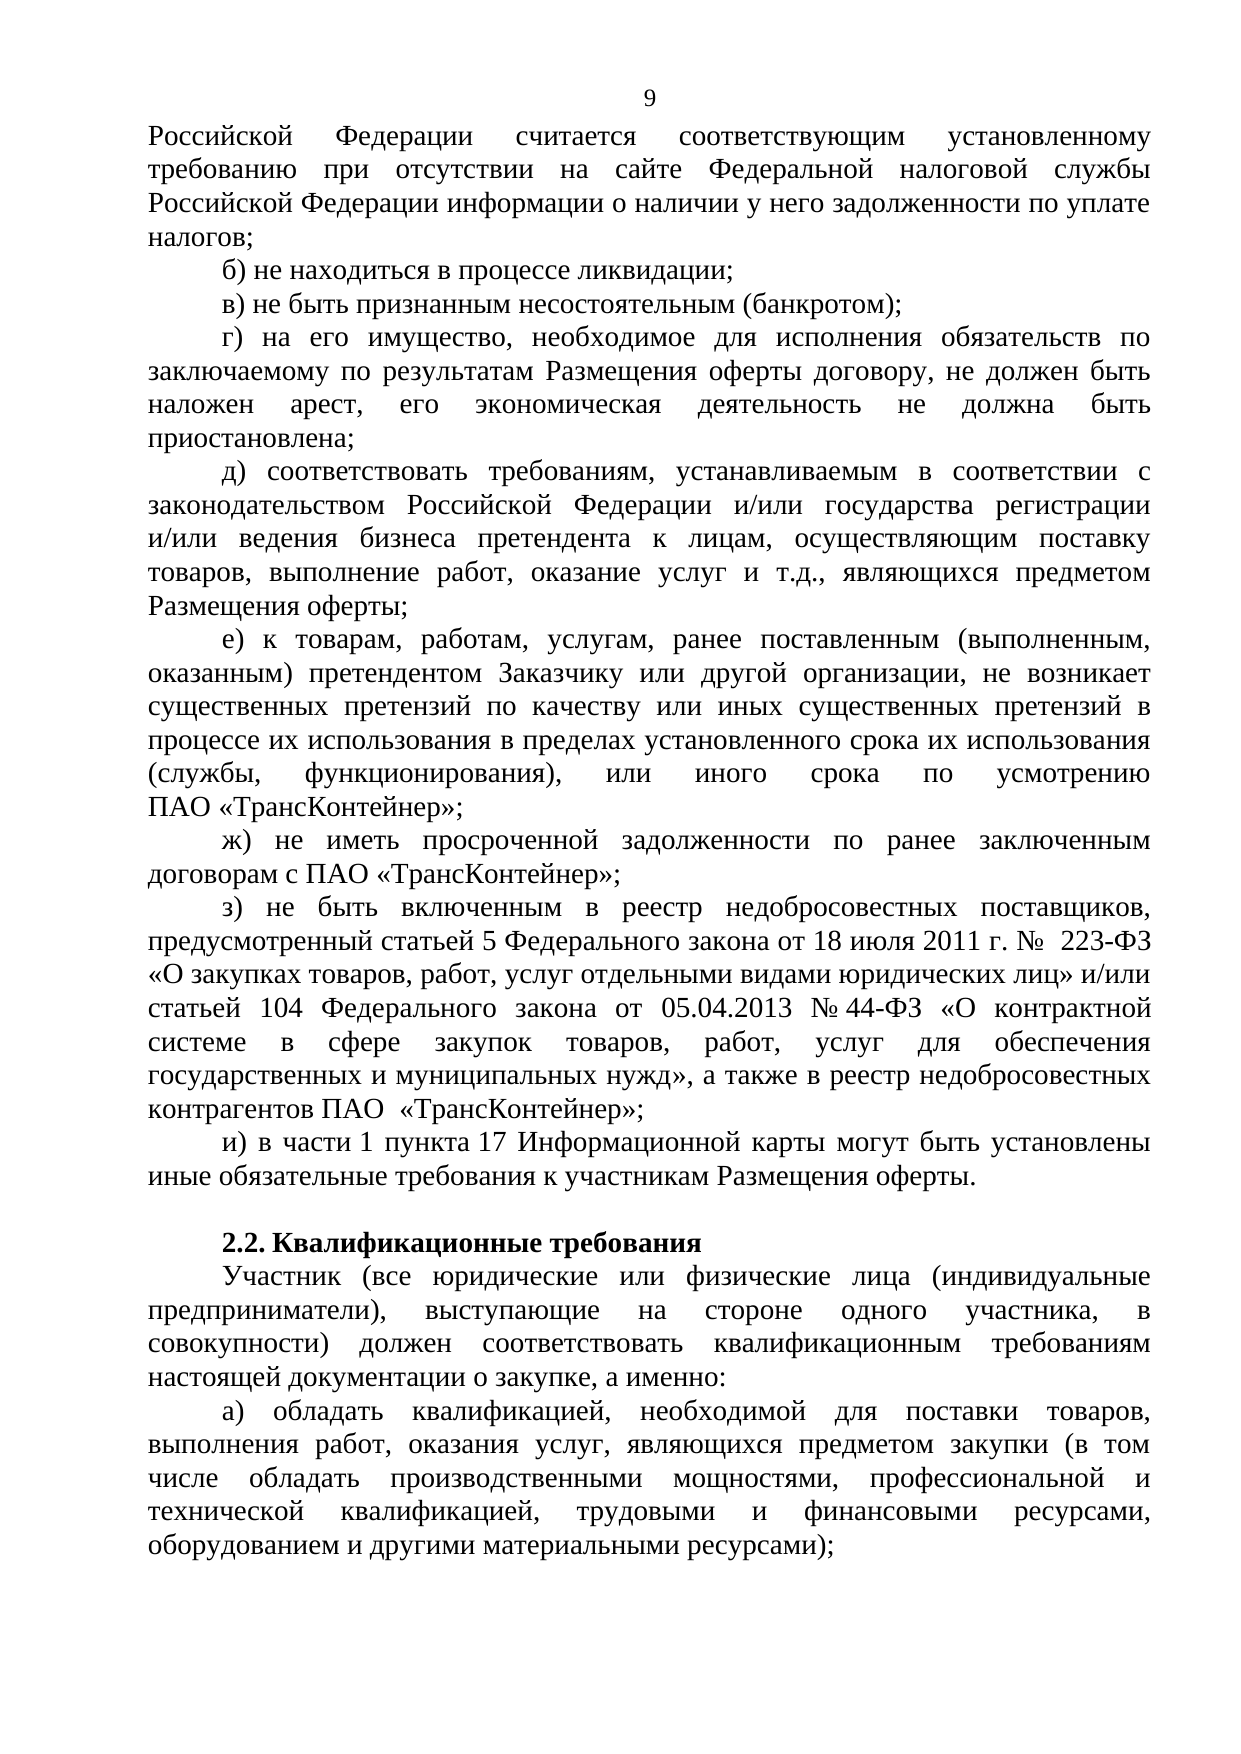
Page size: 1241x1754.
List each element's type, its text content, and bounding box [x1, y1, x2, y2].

text з) не быть включенным в реестр недобросовестных поставщиков, предусмотренный статьей 5 Федерального закона от 18 июля 2011 г. № 223-ФЗ «О закупках товаров, работ, услуг отдельными видами юридических лиц» и/или статьей 104 Федерального закона от 05.04.2013 № 44-ФЗ «О контрактной системе в сфере закупок товаров, работ, услуг для обеспечения государственных и муниципальных нужд», а также в реестр недобросовестных контрагентов ПАО «ТрансКонтейнер»; [148, 889, 1152, 1124]
text в) не быть признанным несостоятельным (банкротом); [148, 286, 1152, 319]
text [148, 118, 1152, 252]
text б) не находиться в процессе ликвидации; [148, 252, 1152, 286]
list Квалификационные требования [148, 1225, 1152, 1258]
text г) на его имущество, необходимое для исполнения обязательств по заключаемому по результатам Размещения оферты договору, не должен быть наложен арест, его экономическая деятельность не должна быть приостановлена; [148, 319, 1152, 453]
text Участник (все юридические или физические лица (индивидуальные предприниматели), выступающие на стороне одного участника, в совокупности) должен соответствовать квалификационным требованиям настоящей документации о закупке, а именно: [148, 1258, 1152, 1393]
text а) обладать квалификацией, необходимой для поставки товаров, выполнения работ, оказания услуг, являющихся предметом закупки (в том числе обладать производственными мощностями, профессиональной и технической квалификацией, трудовыми и финансовыми ресурсами, оборудованием и другими материальными ресурсами); [148, 1393, 1152, 1560]
text ж) не иметь просроченной задолженности по ранее заключенным договорам с ПАО «ТрансКонтейнер»; [148, 822, 1152, 889]
text е) к товарам, работам, услугам, ранее поставленным (выполненным, оказанным) претендентом Заказчику или другой организации, не возникает существенных претензий по качеству или иных существенных претензий в процессе их использования в пределах установленного срока их использования (службы, функционирования), или иного срока по усмотрению ПАО «ТрансКонтейнер»; [148, 621, 1152, 822]
text и) в части 1 пункта 17 Информационной карты могут быть установлены иные обязательные требования к участникам Размещения оферты. [148, 1124, 1152, 1191]
text д) соответствовать требованиям, устанавливаемым в соответствии с законодательством Российской Федерации и/или государства регистрации и/или ведения бизнеса претендента к лицам, осуществляющим поставку товаров, выполнение работ, оказание услуг и т.д., являющихся предметом Размещения оферты; [148, 453, 1152, 621]
